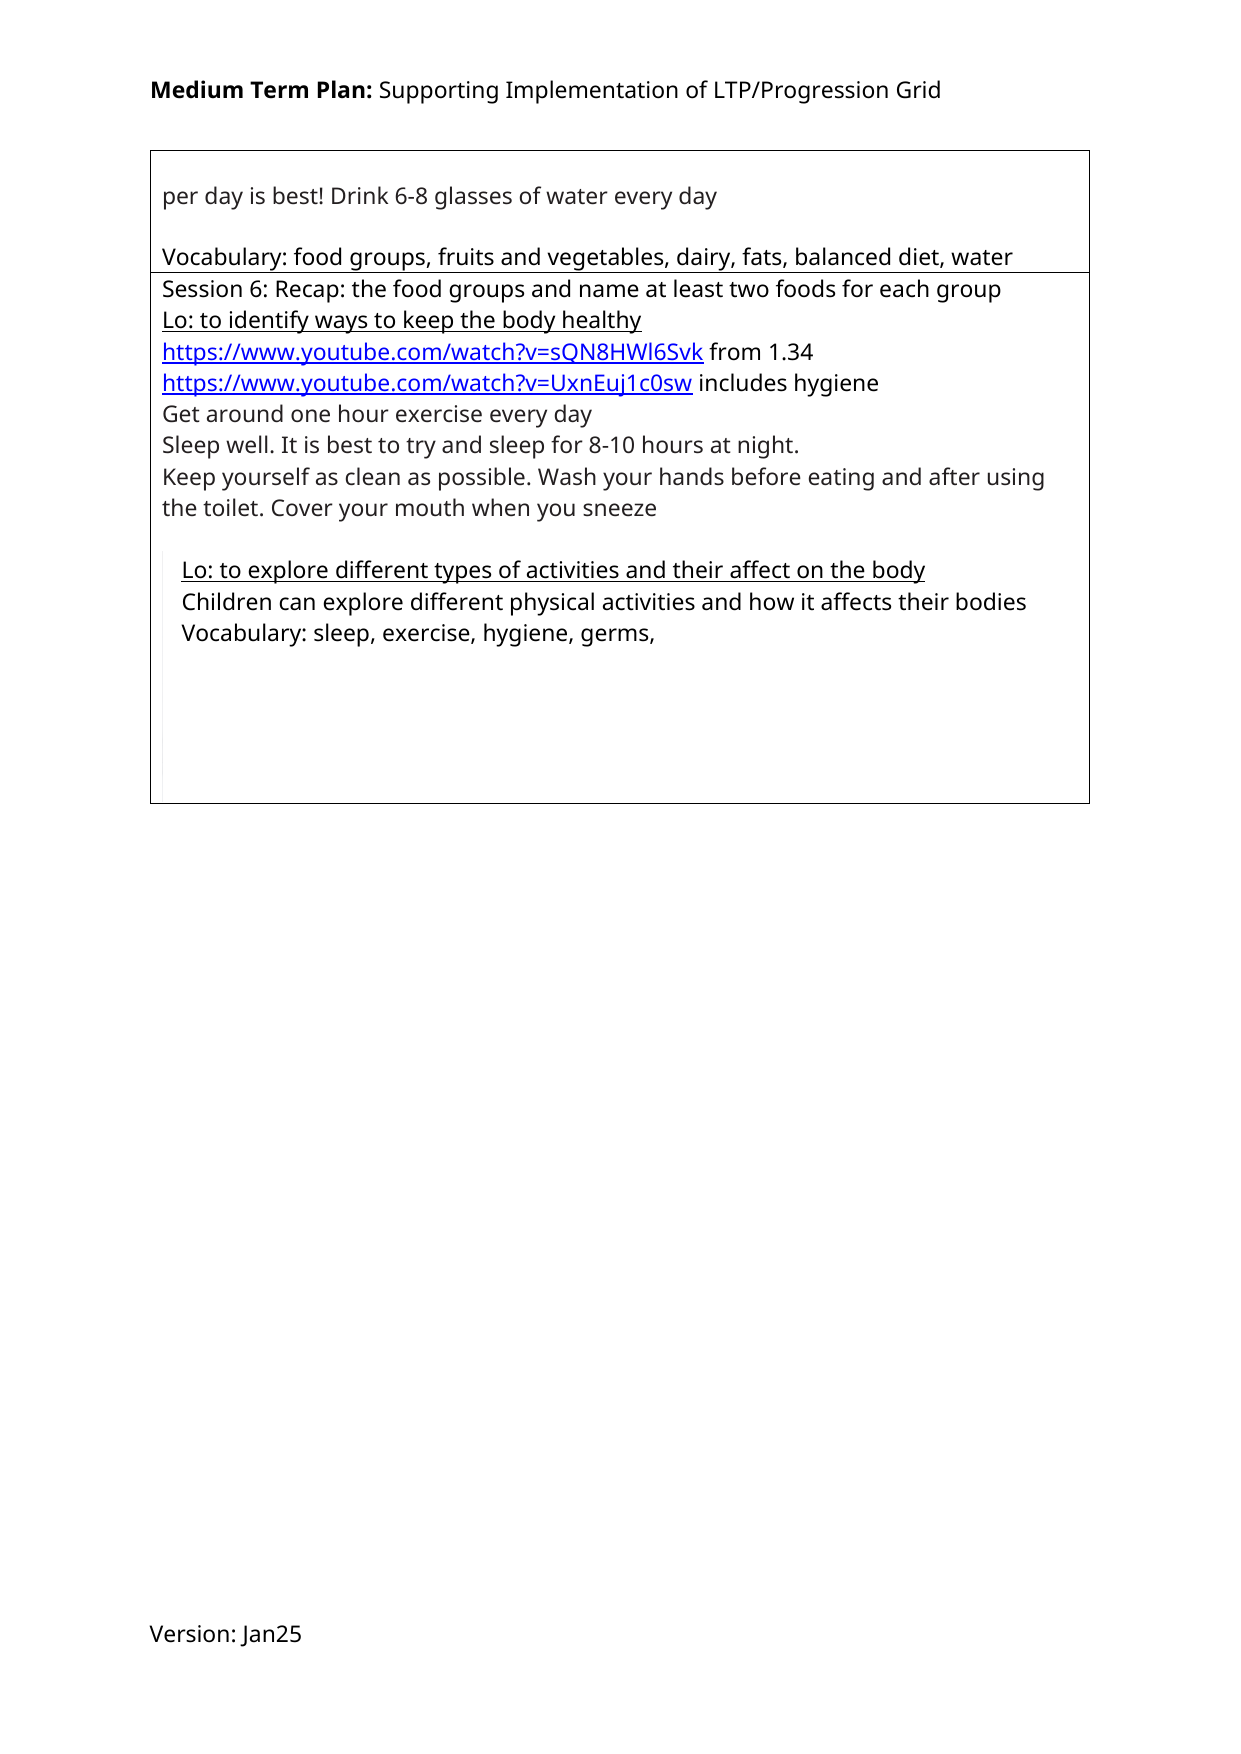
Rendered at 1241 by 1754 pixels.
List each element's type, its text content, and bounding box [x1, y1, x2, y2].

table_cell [151, 151, 1089, 272]
table_cell Session 6: Recap: the food groups and name at least two foods for each group Lo: to identify ways to keep the body healthy https://www.youtube.com/watch?v=sQN8HWl6Svk from 1.34 https://www.youtube.com/watch?v=UxnEuj1c0sw includes hygiene Get around one hour exercise every day Sleep well. It is best to try and sleep for 8-10 hours at night. Keep yourself as clean as possible. Wash your hands before eating and after using the toilet. Cover your mouth when you sneeze Lo: to explore different types of activities and their affect on the body Children can explore different physical activities and how it affects their bodies Vocabulary: sleep, exercise, hygiene, germs, [151, 273, 1089, 803]
